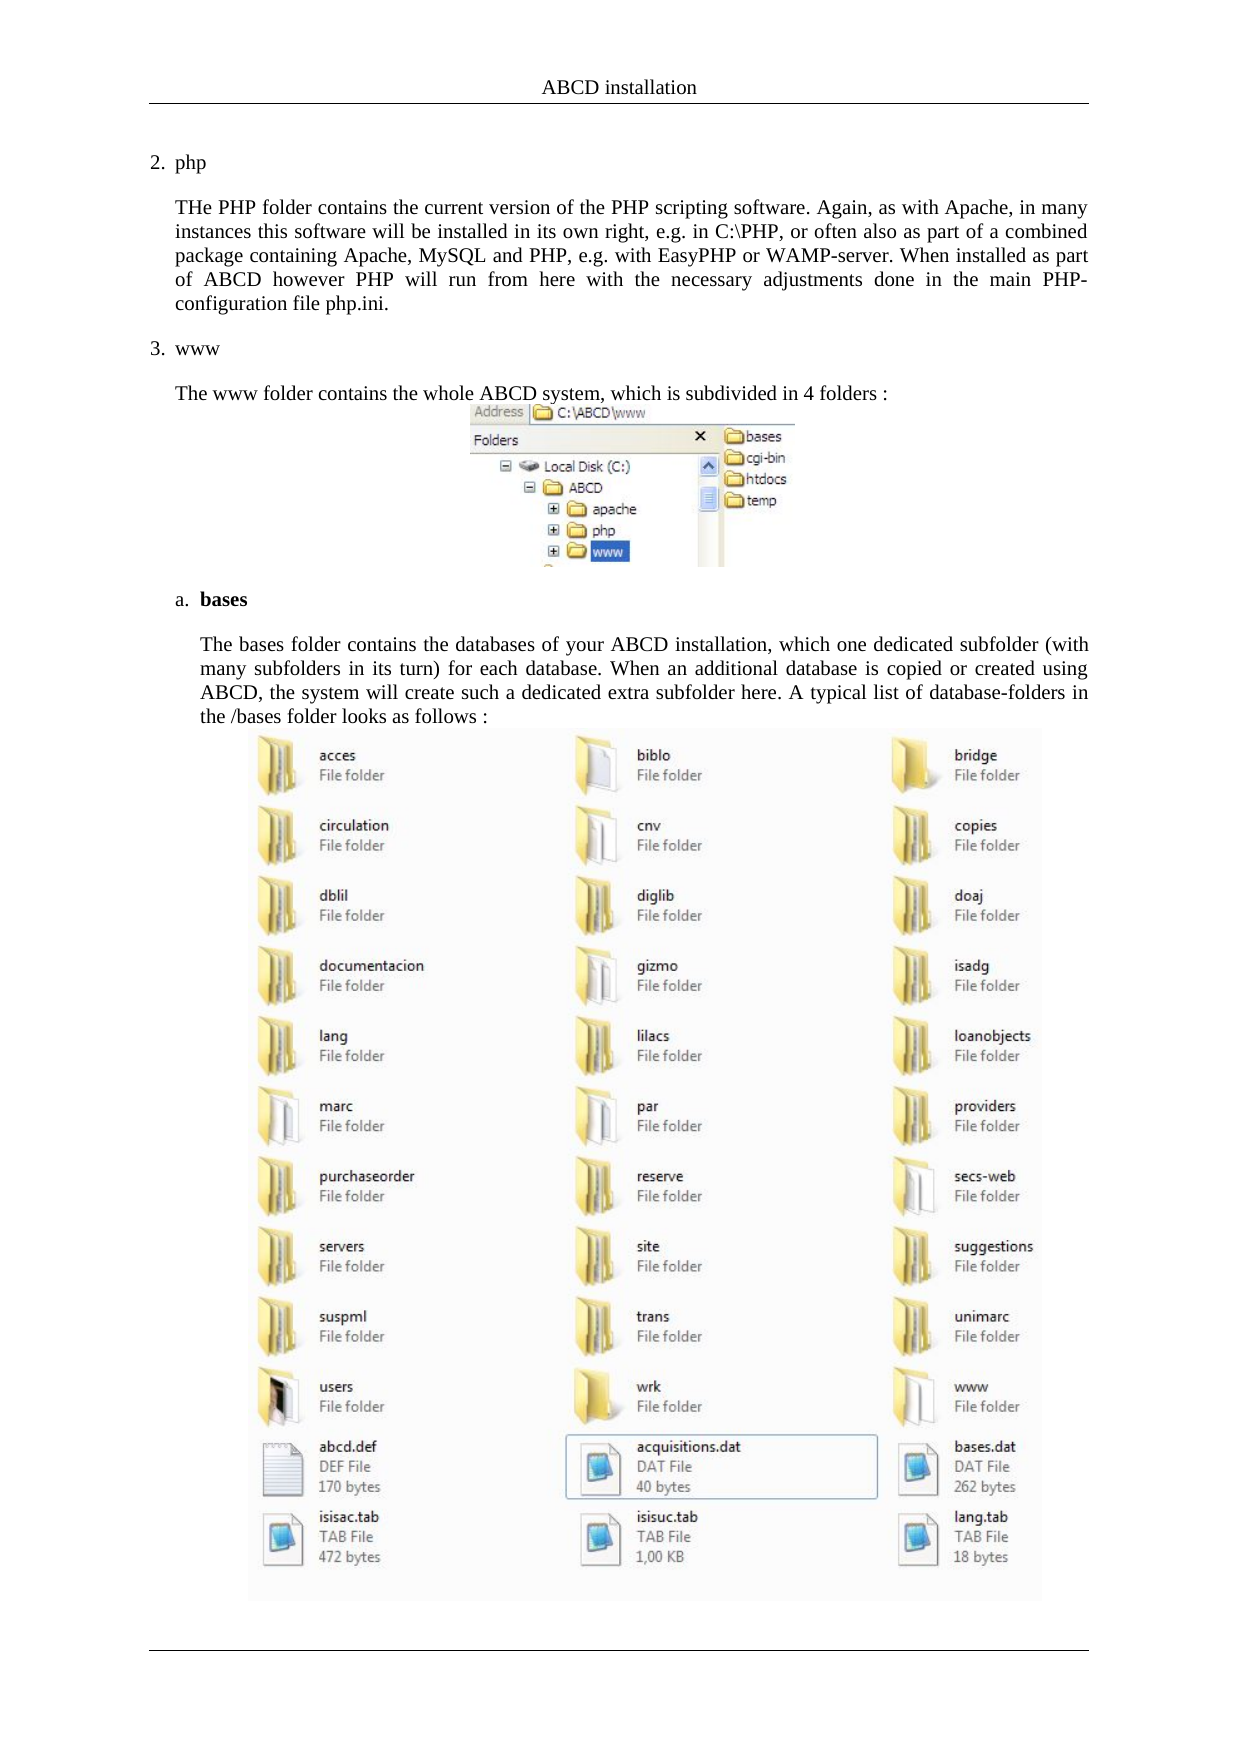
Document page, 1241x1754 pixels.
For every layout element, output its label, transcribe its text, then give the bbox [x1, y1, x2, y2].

list www [150, 336, 1090, 360]
picture [470, 404, 795, 567]
list bases [175, 587, 1090, 611]
picture [248, 728, 1042, 1601]
text THe PHP folder contains the current version of the PHP scripting software. Again, as with Apache, in many instances this software will be installed in its own right, e.g. in C:\PHP, or often also as part of a combined package containing Apache, MySQL and PHP, e.g. with EasyPHP or WAMP-server. When installed as part of ABCD however PHP will run from here with the necessary adjustments done in the main PHP-configuration file php.ini. [175, 195, 1090, 315]
text The bases folder contains the databases of your ABCD installation, which one dedicated subfolder (with many subfolders in its turn) for each database. When an additional database is copied or created using ABCD, the system will create such a dedicated extra subfolder here. A typical list of database-folders in the /bases folder looks as follows : [200, 632, 1090, 728]
list php [150, 150, 1090, 174]
text The www folder contains the whole ABCD system, which is subdivided in 4 folders : [175, 381, 1090, 405]
